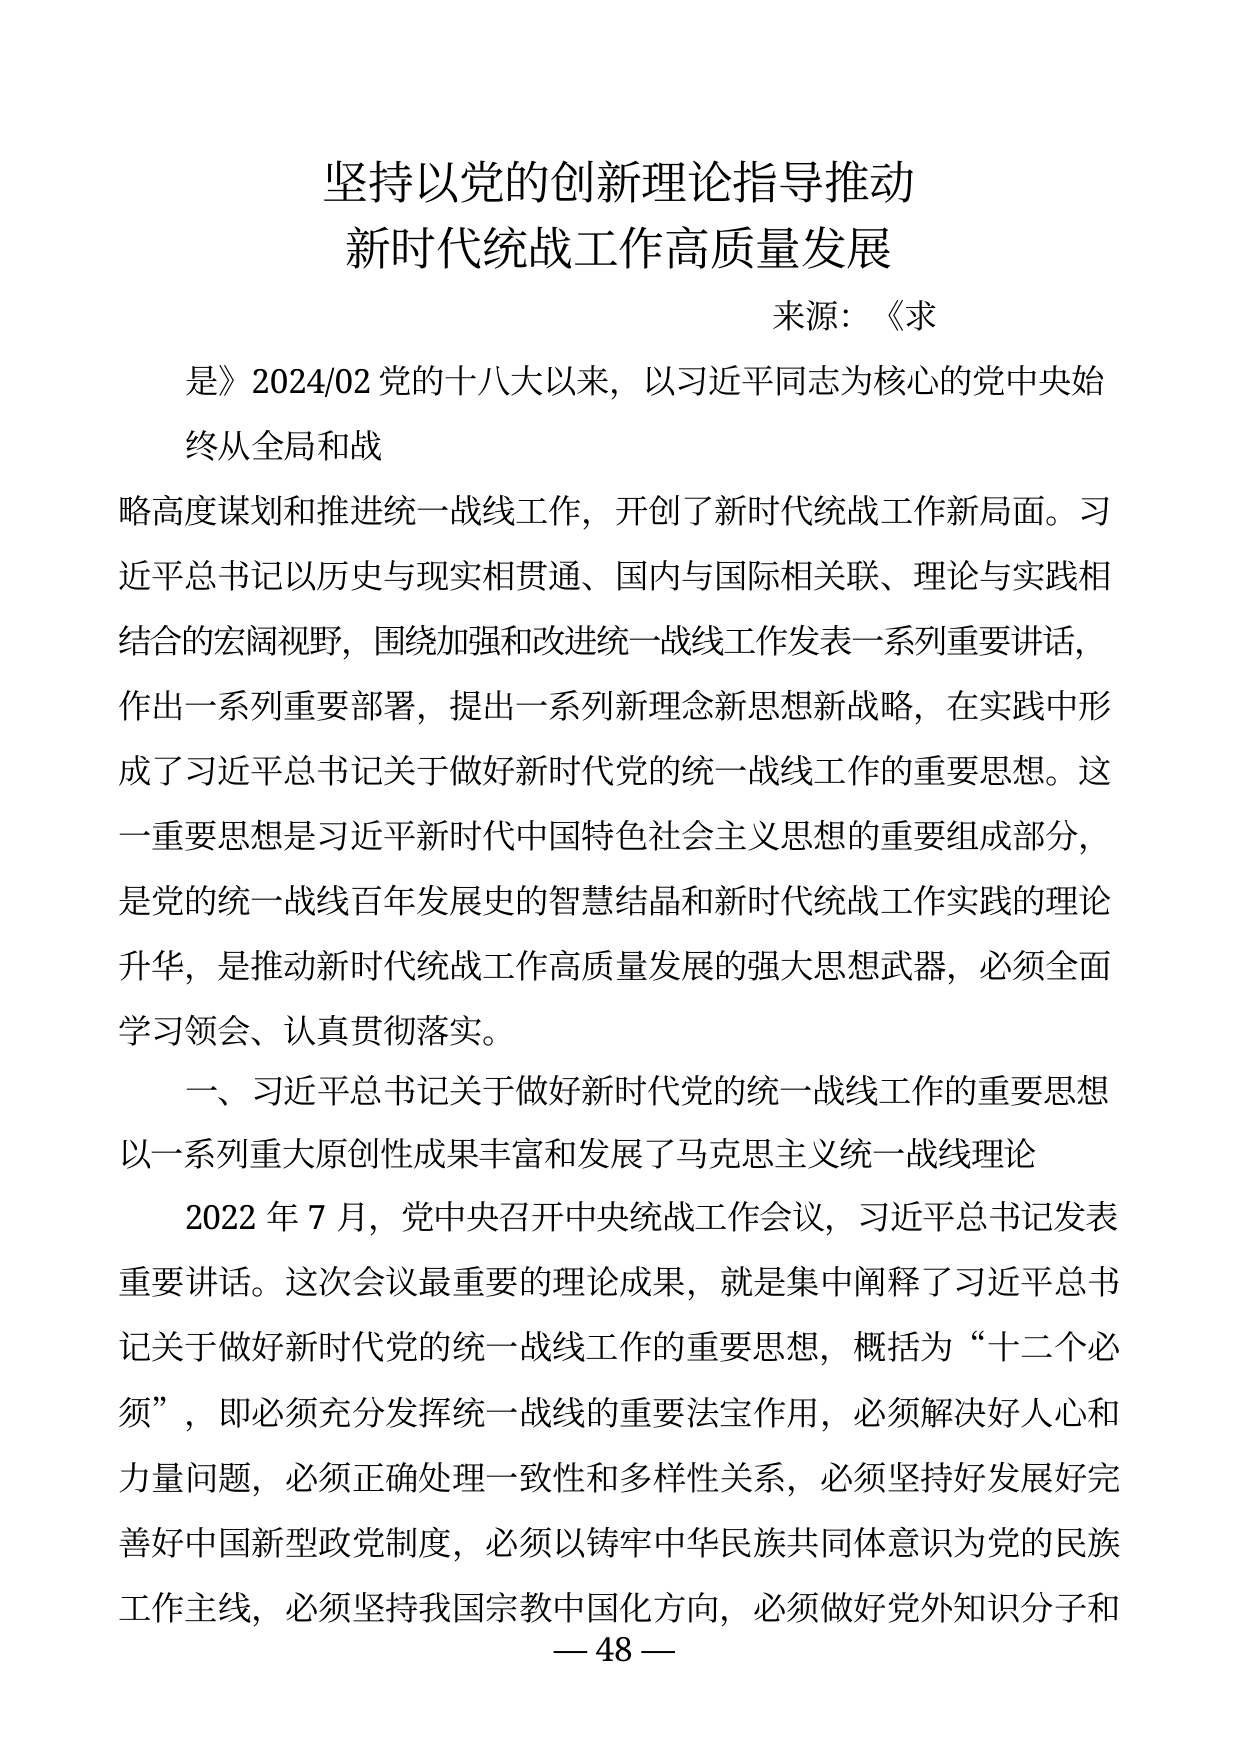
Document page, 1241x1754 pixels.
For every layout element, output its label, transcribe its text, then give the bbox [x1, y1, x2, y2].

text 以一系列重大原创性成果丰富和发展了马克思主义统一战线理论 [118, 1128, 1152, 1176]
text 来源：《求是》2024/02党的十八大以来，以习近平同志为核心的党中央始终从全局和战 [185, 290, 1122, 468]
text 一、习近平总书记关于做好新时代党的统一战线工作的重要思想 [185, 1071, 1152, 1112]
text 略高度谋划和推进统一战线工作，开创了新时代统战工作新局面。习近平总书记以历史与现实相贯通、国内与国际相关联、理论与实践相结合的宏阔视野，围绕加强和改进统一战线工作发表一系列重要讲话，作出一系列重要部署，提出一系列新理念新思想新战略，在实践中形成了习近平总书记关于做好新时代党的统一战线工作的重要思想。这一重要思想是习近平新时代中国特色社会主义思想的重要组成部分，是党的统一战线百年发展史的智慧结晶和新时代统战工作实践的理论升华，是推动新时代统战工作高质量发展的强大思想武器，必须全面学习领会、认真贯彻落实。 [118, 485, 1139, 1053]
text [118, 1191, 1122, 1630]
subtitle 坚持以党的创新理论指导推动新时代统战工作高质量发展 [322, 146, 918, 278]
